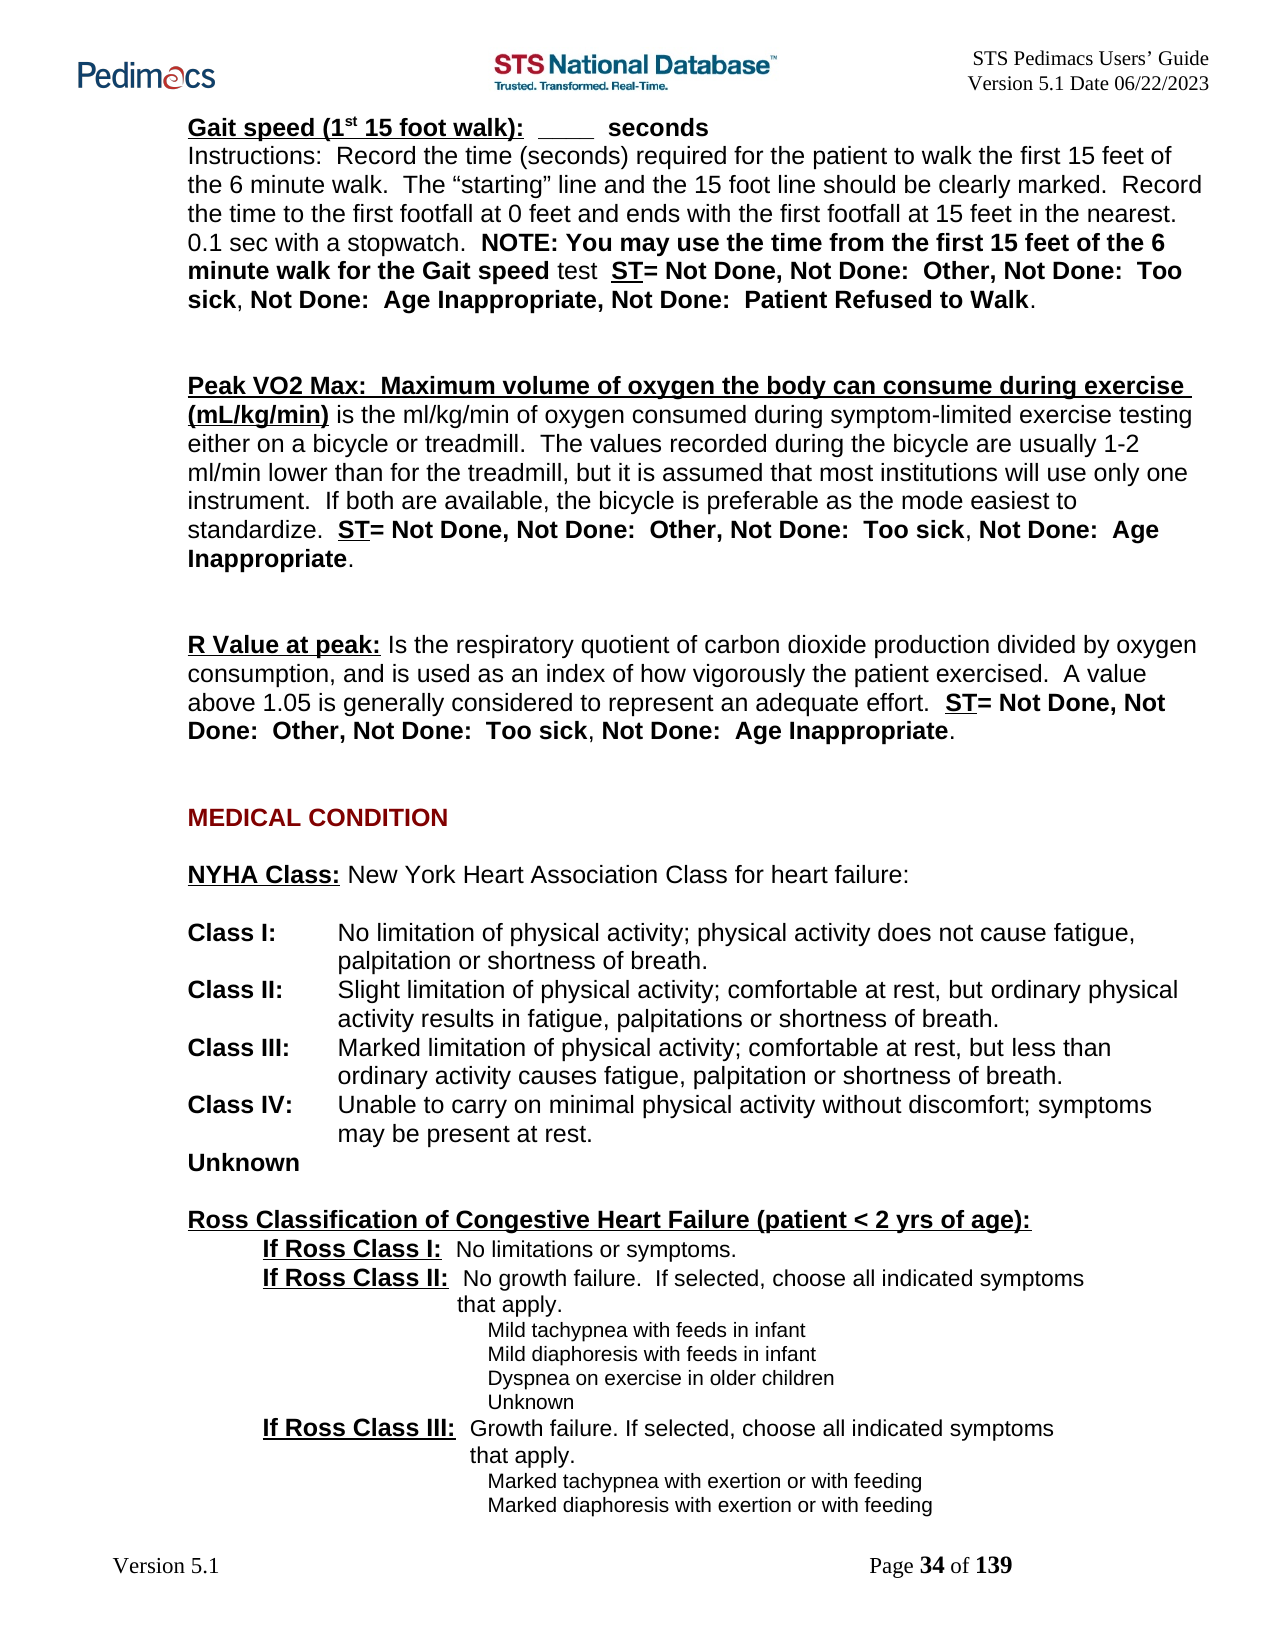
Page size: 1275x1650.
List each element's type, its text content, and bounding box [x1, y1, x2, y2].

text Marked tachypnea with exertion or with feeding [112, 1468, 1209, 1492]
text Mild tachypnea with feeds in infant [112, 1318, 1209, 1342]
text Dyspnea on exercise in older children [112, 1366, 1209, 1389]
picture [487, 47, 788, 100]
text Gait speed (1st 15 foot walk): ____ seconds [187, 112, 1209, 141]
text Marked diaphoresis with exertion or with feeding [112, 1492, 1209, 1516]
text If Ross Class I: No limitations or symptoms. [112, 1234, 1209, 1262]
text Class I: No limitation of physical activity; physical activity does not cause fatigue, palpitation or shortness of breath. [187, 917, 1209, 975]
picture [62, 56, 241, 96]
text that apply. [112, 1291, 1209, 1318]
text If Ross Class II: No growth failure. If selected, choose all indicated symptoms [112, 1262, 1209, 1291]
text Class III: Marked limitation of physical activity; comfortable at rest, but less than ordinary activity causes fatigue, palpitation or shortness of breath. [187, 1032, 1209, 1090]
text Ross Classification of Congestive Heart Failure (patient < 2 yrs of age): [112, 1205, 1209, 1234]
text MEDICAL CONDITION [187, 802, 1209, 831]
text Unknown [187, 1147, 1209, 1176]
text Instructions: Record the time (seconds) required for the patient to walk the first 15 feet of the 6 minute walk. The “starting” line and the 15 foot line should be clearly marked. Record the time to the first footfall at 0 feet and ends with the first footfall at 15 feet in the nearest. 0.1 sec with a stopwatch. NOTE: You may use the time from the first 15 feet of the 6 minute walk for the Gait speed test ST= Not Done, Not Done: Other, Not Done: Too sick, Not Done: Age Inappropriate, Not Done: Patient Refused to Walk. [187, 141, 1209, 314]
text Class IV: Unable to carry on minimal physical activity without discomfort; symptoms may be present at rest. [187, 1090, 1209, 1147]
text If Ross Class III: Growth failure. If selected, choose all indicated symptoms [112, 1413, 1209, 1442]
text Class II: Slight limitation of physical activity; comfortable at rest, but ordinary physical activity results in fatigue, palpitations or shortness of breath. [187, 975, 1209, 1032]
text R Value at peak: Is the respiratory quotient of carbon dioxide production divided by oxygen consumption, and is used as an index of how vigorously the patient exercised. A value above 1.05 is generally considered to represent an adequate effort. ST= Not Done, Not Done: Other, Not Done: Too sick, Not Done: Age Inappropriate. [187, 630, 1209, 774]
text NYHA Class: New York Heart Association Class for heart failure: [187, 860, 1209, 889]
text Mild diaphoresis with feeds in infant [112, 1342, 1209, 1366]
text that apply. [112, 1442, 1209, 1468]
text Unknown [112, 1389, 1209, 1413]
text Peak VO2 Max: Maximum volume of oxygen the body can consume during exercise (mL/kg/min) is the ml/kg/min of oxygen consumed during symptom-limited exercise testing either on a bicycle or treadmill. The values recorded during the bicycle are usually 1-2 ml/min lower than for the treadmill, but it is assumed that most institutions will use only one instrument. If both are available, the bicycle is preferable as the mode easiest to standardize. ST= Not Done, Not Done: Other, Not Done: Too sick, Not Done: Age Inappropriate. [187, 371, 1209, 572]
